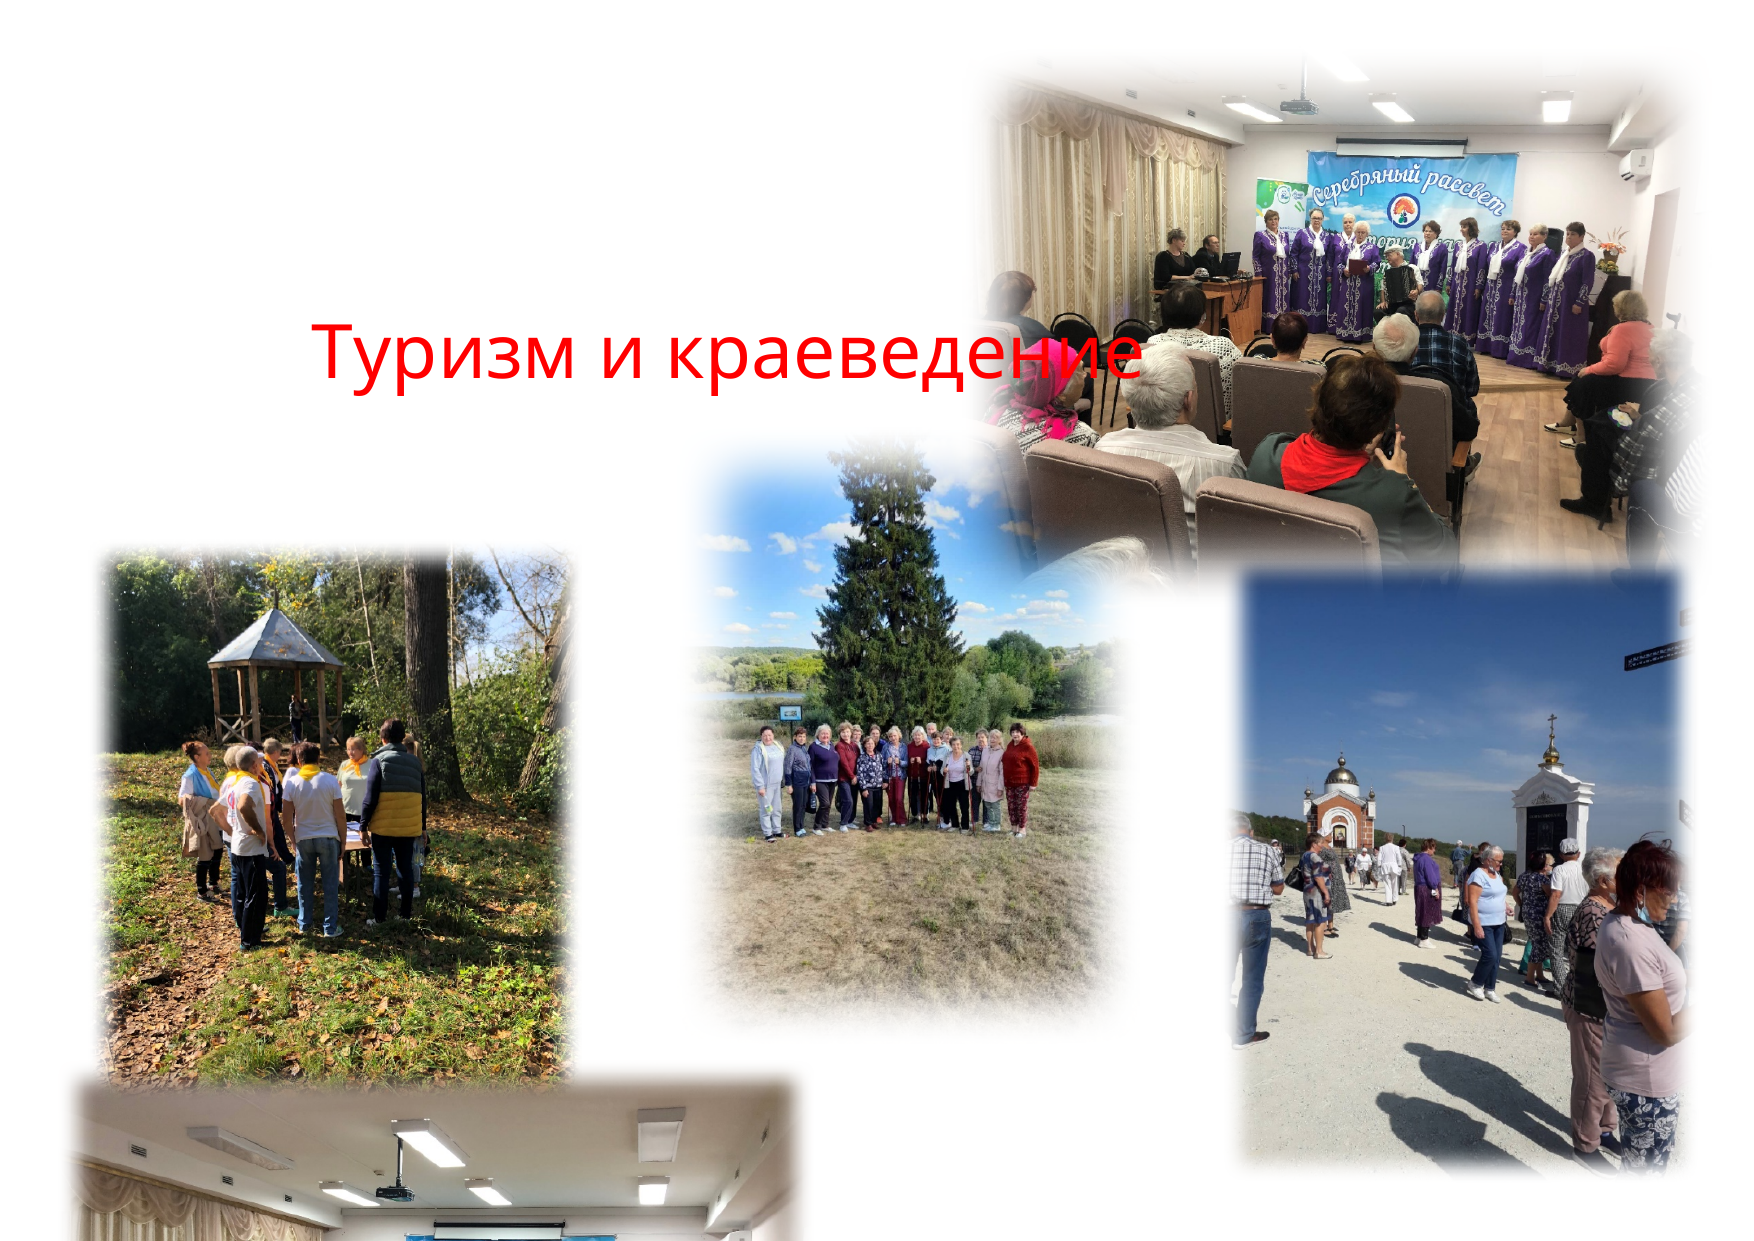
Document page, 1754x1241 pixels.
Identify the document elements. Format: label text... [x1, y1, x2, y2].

picture [1044, 127, 1631, 298]
picture [1254, 580, 1667, 1151]
text Туризм и краеведение [59, 298, 1713, 401]
picture [92, 572, 781, 1241]
picture [758, 401, 1631, 963]
